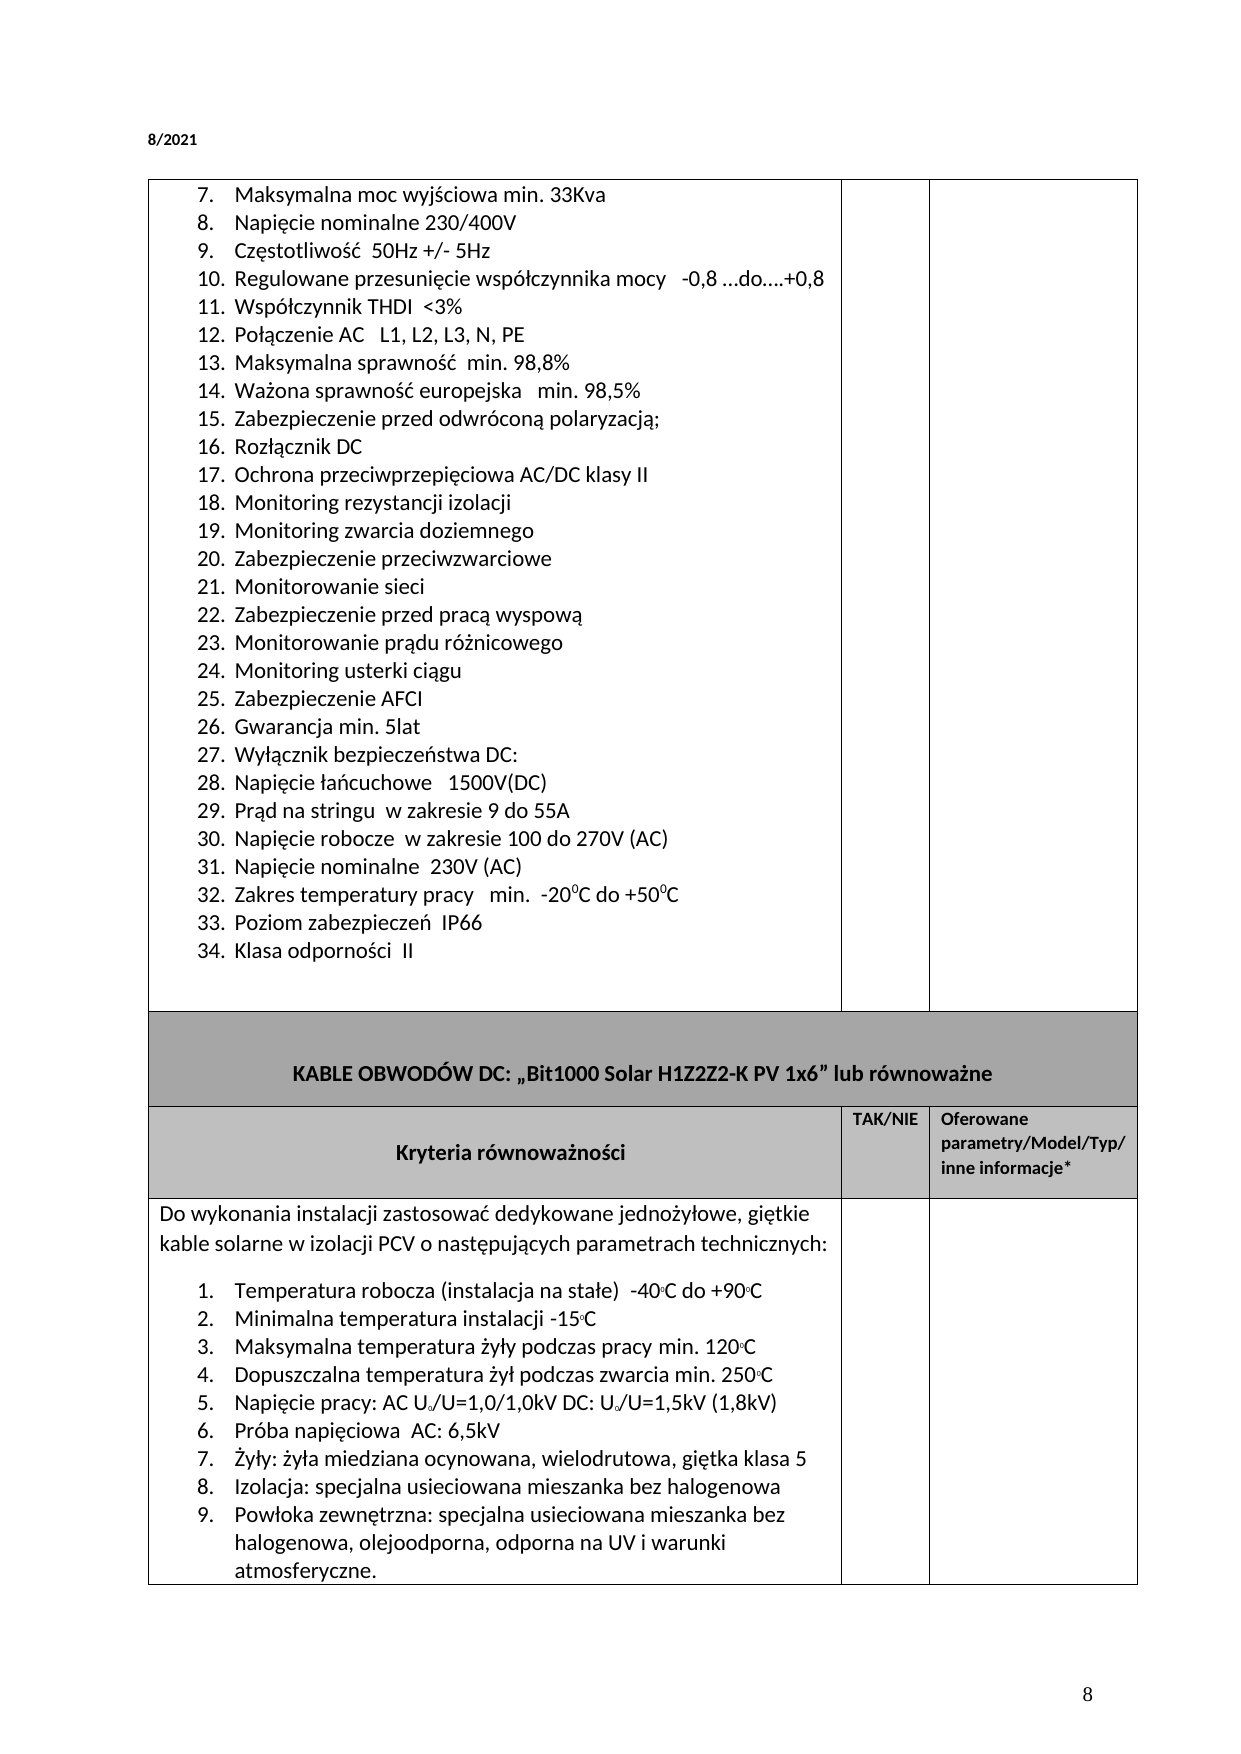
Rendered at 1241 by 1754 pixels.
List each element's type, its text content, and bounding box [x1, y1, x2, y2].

table_cell Kryteria równoważności [149, 1107, 841, 1198]
table_cell [930, 1199, 1137, 1584]
table_cell TAK/NIE [842, 1107, 929, 1198]
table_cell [149, 180, 841, 1011]
table_cell [842, 180, 929, 1011]
table_cell KABLE OBWODÓW DC: „Bit1000 Solar H1Z2Z2-K PV 1x6” lub równoważne [149, 1012, 1137, 1106]
table_cell Oferowane parametry/Model/Typ/ inne informacje* [930, 1107, 1137, 1198]
table_cell [842, 1199, 929, 1584]
table_cell [930, 180, 1137, 1011]
table_cell Do wykonania instalacji zastosować dedykowane jednożyłowe, giętkie kable solarne w izolacji PCV o następujących parametrach technicznych: Temperatura robocza (instalacja na stałe) -400C do +900C Minimalna temperatura instalacji -150C Maksymalna temperatura żyły podczas pracy min. 1200C Dopuszczalna temperatura żył podczas zwarcia min. 2500C Napięcie pracy: AC U0/U=1,0/1,0kV DC: U0/U=1,5kV (1,8kV) Próba napięciowa AC: 6,5kV Żyły: żyła miedziana ocynowana, wielodrutowa, giętka klasa 5 Izolacja: specjalna usieciowana mieszanka bez halogenowa Powłoka zewnętrzna: specjalna usieciowana mieszanka bez halogenowa, olejoodporna, odporna na UV i warunki atmosferyczne. [149, 1199, 841, 1584]
